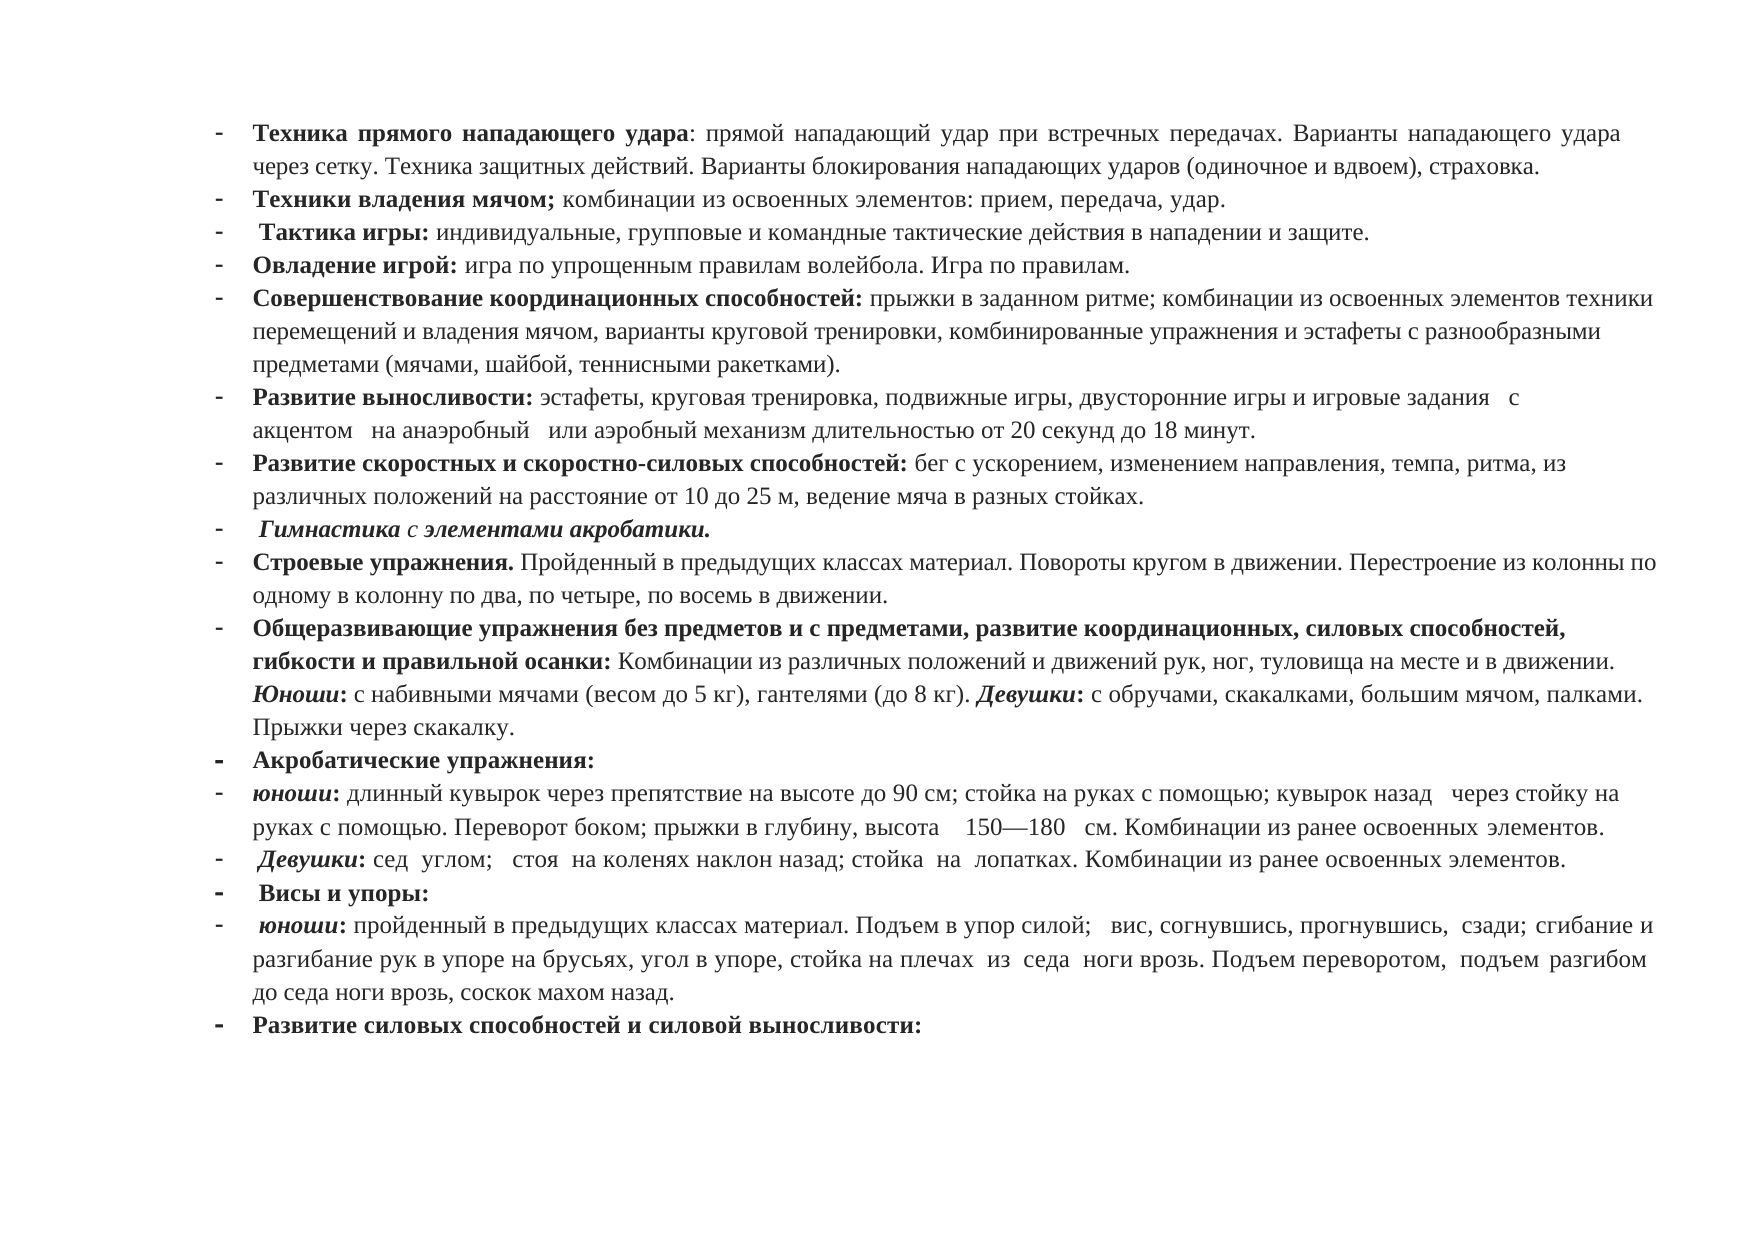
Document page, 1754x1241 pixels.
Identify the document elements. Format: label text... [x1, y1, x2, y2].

list Техники владения мячом; комбинации из освоенных элементов: прием, передача, удар. [215, 184, 1621, 213]
list юноши: длинный кувырок через препятствие на высоте до 90 см; стойка на руках с помощью; кувырок назад через стойку на руках с помощью. Переворот боком; прыжки в глубину, высота 150—180 см. Комбинации из ранее освоенных элементов. [215, 778, 1665, 840]
list Акробатические упражнения: [215, 746, 1665, 774]
list Развитие выносливости: эстафеты, круговая тренировка, подвижные игры, двусторонние игры и игровые задания с акцентом на анаэробный или аэробный механизм длительностью от 20 секунд до 18 минут. [215, 382, 1620, 444]
list Совершенствование координационных способностей: прыжки в заданном ритме; комбинации из освоенных элементов техники перемещений и владения мячом, варианты круговой тренировки, комбинированные упражнения и эстафеты с разнообразными предметами (мячами, шайбой, теннисными ракетками). [215, 283, 1665, 378]
list Техника прямого нападающего удара: прямой нападающий удар при встречных передачах. Варианты нападающего удара через сетку. Техника защитных действий. Варианты блокирования нападающих ударов (одиночное и вдвоем), страховка. [215, 118, 1621, 180]
list Тактика игры: индивидуальные, групповые и командные тактические действия в нападении и защите. [215, 217, 1621, 246]
list Гимнастика с элементами акробатики. [215, 514, 1620, 543]
list юноши: пройденный в предыдущих классах материал. Подъем в упор силой; вис, согнувшись, прогнувшись, сзади; сгибание и разгибание рук в упоре на брусьях, угол в упоре, стойка на плечах из седа ноги врозь. Подъем переворотом, подъем разгибом до седа ноги врозь, соскок махом назад. [215, 911, 1665, 1005]
list Общеразвивающие упражнения без предметов и с предметами, развитие координационных, силовых способностей, гибкости и правильной осанки: Комбинации из различных положений и движений рук, ног, туловища на месте и в движении. Юноши: с набивными мячами (весом до 5 кг), гантелями (до 8 кг). Девушки: с обручами, скакалками, большим мячом, палками. Прыжки через скакалку. [215, 613, 1665, 741]
list Развитие скоростных и скоростно-силовых способностей: бег с ускорением, изменением направления, темпа, ритма, из различных положений на расстояние от 10 до 25 м, ведение мяча в разных стойках. [215, 448, 1620, 510]
list Развитие силовых способностей и силовой выносливости: [215, 1010, 1620, 1038]
list Висы и упоры: [215, 878, 1665, 906]
list Строевые упражнения. Пройденный в предыдущих классах материал. Повороты кругом в движении. Перестроение из колонны по одному в колонну по два, по четыре, по восемь в движении. [215, 547, 1665, 609]
list Овладение игрой: игра по упрощенным правилам волейбола. Игра по правилам. [215, 250, 1665, 279]
list Девушки: сед углом; стоя на коленях наклон назад; стойка на лопатках. Комбинации из ранее освоенных элементов. [215, 844, 1665, 873]
